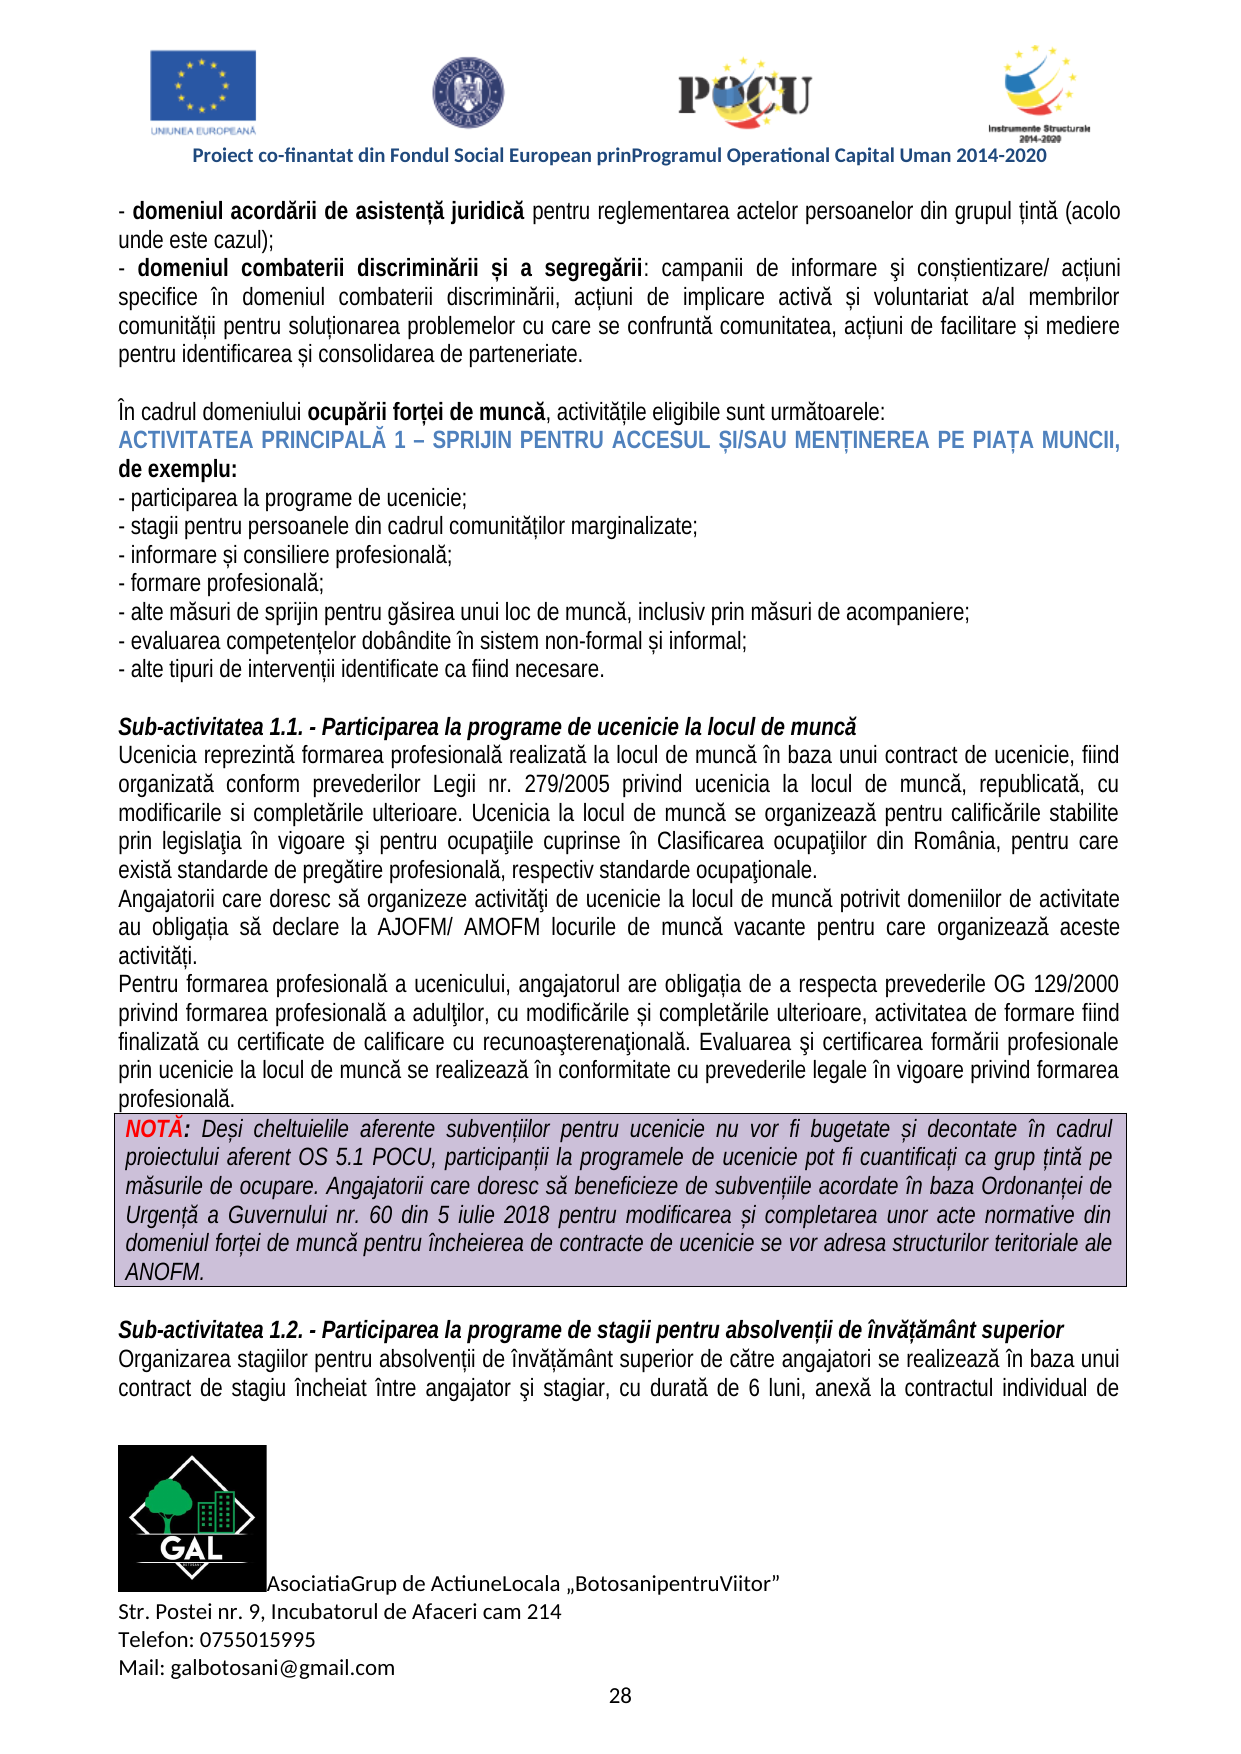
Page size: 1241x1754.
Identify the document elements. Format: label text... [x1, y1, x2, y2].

picture [118, 1445, 267, 1592]
text - formare profesională; [118, 568, 1122, 597]
text În cadrul domeniului ocupării forței de muncă, activitățile eligibile sunt următoarele: [118, 397, 1122, 425]
text - evaluarea competențelor dobândite în sistem non-formal și informal; [118, 626, 1122, 654]
text - alte măsuri de sprijin pentru găsirea unui loc de muncă, inclusiv prin măsuri de acompaniere; [118, 597, 1122, 626]
text - domeniul combaterii discriminării și a segregării: campanii de informare şi conștientizare/ acțiuni specifice în domeniul combaterii discriminării, acțiuni de implicare activă și voluntariat a/al membrilor comunității pentru soluționarea problemelor cu care se confruntă comunitatea, acțiuni de facilitare și mediere pentru identificarea și consolidarea de parteneriate. [118, 253, 1122, 368]
text Sub-activitatea 1.1. - Participarea la programe de ucenicie la locul de muncă [118, 712, 1122, 740]
text - participarea la programe de ucenicie; [118, 482, 1122, 511]
text Ucenicia reprezintă formarea profesională realizată la locul de muncă în baza unui contract de ucenicie, fiind organizată conform prevederilor Legii nr. 279/2005 privind ucenicia la locul de muncă, republicată, cu modificarile si completările ulterioare. Ucenicia la locul de muncă se organizează pentru calificările stabilite prin legislaţia în vigoare şi pentru ocupaţiile cuprinse în Clasificarea ocupaţiilor din România, pentru care există standarde de pregătire profesională, respectiv standarde ocupaţionale. [118, 740, 1122, 883]
picture [150, 45, 1091, 143]
text - informare și consiliere profesională; [118, 540, 1122, 568]
text Angajatorii care doresc să organizeze activităţi de ucenicie la locul de muncă potrivit domeniilor de activitate au obligația să declare la AJOFM/ AMOFM locurile de muncă vacante pentru care organizează aceste activități. [118, 883, 1122, 969]
text Pentru formarea profesională a ucenicului, angajatorul are obligația de a respecta prevederile OG 129/2000 privind formarea profesională a adulţilor, cu modificările și completările ulterioare, activitatea de formare fiind finalizată cu certificate de calificare cu recunoaşterenaţională. Evaluarea şi certificarea formării profesionale prin ucenicie la locul de muncă se realizează în conformitate cu prevederile legale în vigoare privind formarea profesională. [118, 969, 1122, 1113]
text - alte tipuri de intervenții identificate ca fiind necesare. [118, 654, 1122, 683]
text Sub-activitatea 1.2. - Participarea la programe de stagii pentru absolvenții de învățământ superior [118, 1315, 1122, 1344]
text - domeniul acordării de asistență juridică pentru reglementarea actelor persoanelor din grupul țintă (acolo unde este cazul); [118, 196, 1122, 253]
table_header NOTĂ: Deși cheltuielile aferente subvențiilor pentru ucenicie nu vor fi bugetate și decontate în cadrul proiectului aferent OS 5.1 POCU, participanții la programele de ucenicie pot fi cuantificați ca grup țintă pe măsurile de ocupare. Angajatorii care doresc să beneficieze de subvențiile acordate în baza Ordonanței de Urgență a Guvernului nr. 60 din 5 iulie 2018 pentru modificarea și completarea unor acte normative din domeniul forței de muncă pentru încheierea de contracte de ucenicie se vor adresa structurilor teritoriale ale ANOFM. [115, 1114, 1126, 1286]
text ACTIVITATEA PRINCIPALĂ 1 – SPRIJIN PENTRU ACCESUL ȘI/SAU MENȚINEREA PE PIAȚA MUNCII, de exemplu: [118, 425, 1122, 482]
text - stagii pentru persoanele din cadrul comunităților marginalizate; [118, 511, 1122, 540]
